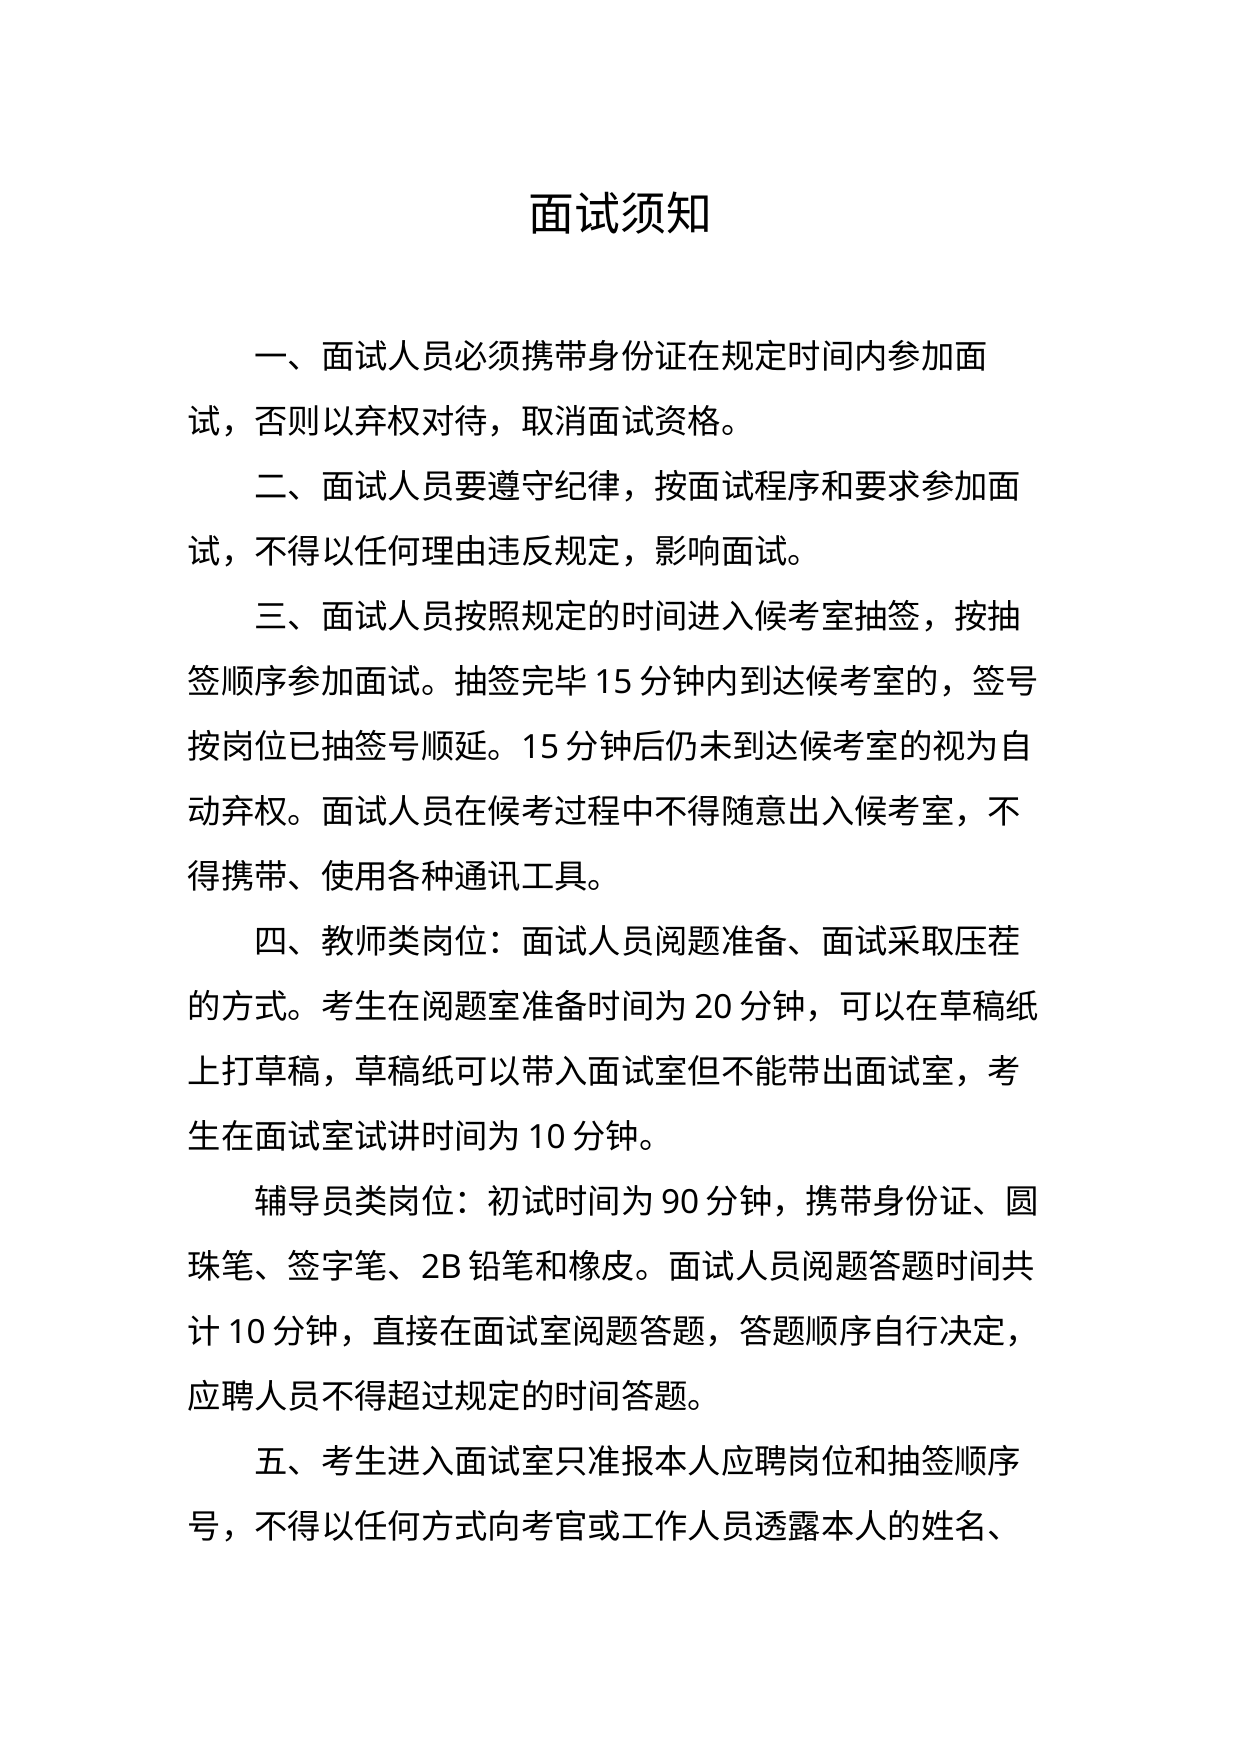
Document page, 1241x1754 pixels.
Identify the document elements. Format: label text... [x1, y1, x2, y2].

text 面试须知 [187, 162, 1053, 259]
text 三、面试人员按照规定的时间进入候考室抽签，按抽签顺序参加面试。抽签完毕15分钟内到达候考室的，签号按岗位已抽签号顺延。15分钟后仍未到达候考室的视为自动弃权。面试人员在候考过程中不得随意出入候考室，不得携带、使用各种通讯工具。 [187, 582, 1053, 907]
text 四、教师类岗位：面试人员阅题准备、面试采取压茬的方式。考生在阅题室准备时间为20分钟，可以在草稿纸上打草稿，草稿纸可以带入面试室但不能带出面试室，考生在面试室试讲时间为10分钟。 [187, 907, 1053, 1167]
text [187, 1427, 1053, 1557]
text 一、面试人员必须携带身份证在规定时间内参加面试，否则以弃权对待，取消面试资格。 [187, 322, 1053, 452]
text 二、面试人员要遵守纪律，按面试程序和要求参加面试，不得以任何理由违反规定，影响面试。 [187, 452, 1053, 582]
text 辅导员类岗位：初试时间为90分钟，携带身份证、圆珠笔、签字笔、2B铅笔和橡皮。面试人员阅题答题时间共计10分钟，直接在面试室阅题答题，答题顺序自行决定，应聘人员不得超过规定的时间答题。 [187, 1167, 1053, 1427]
